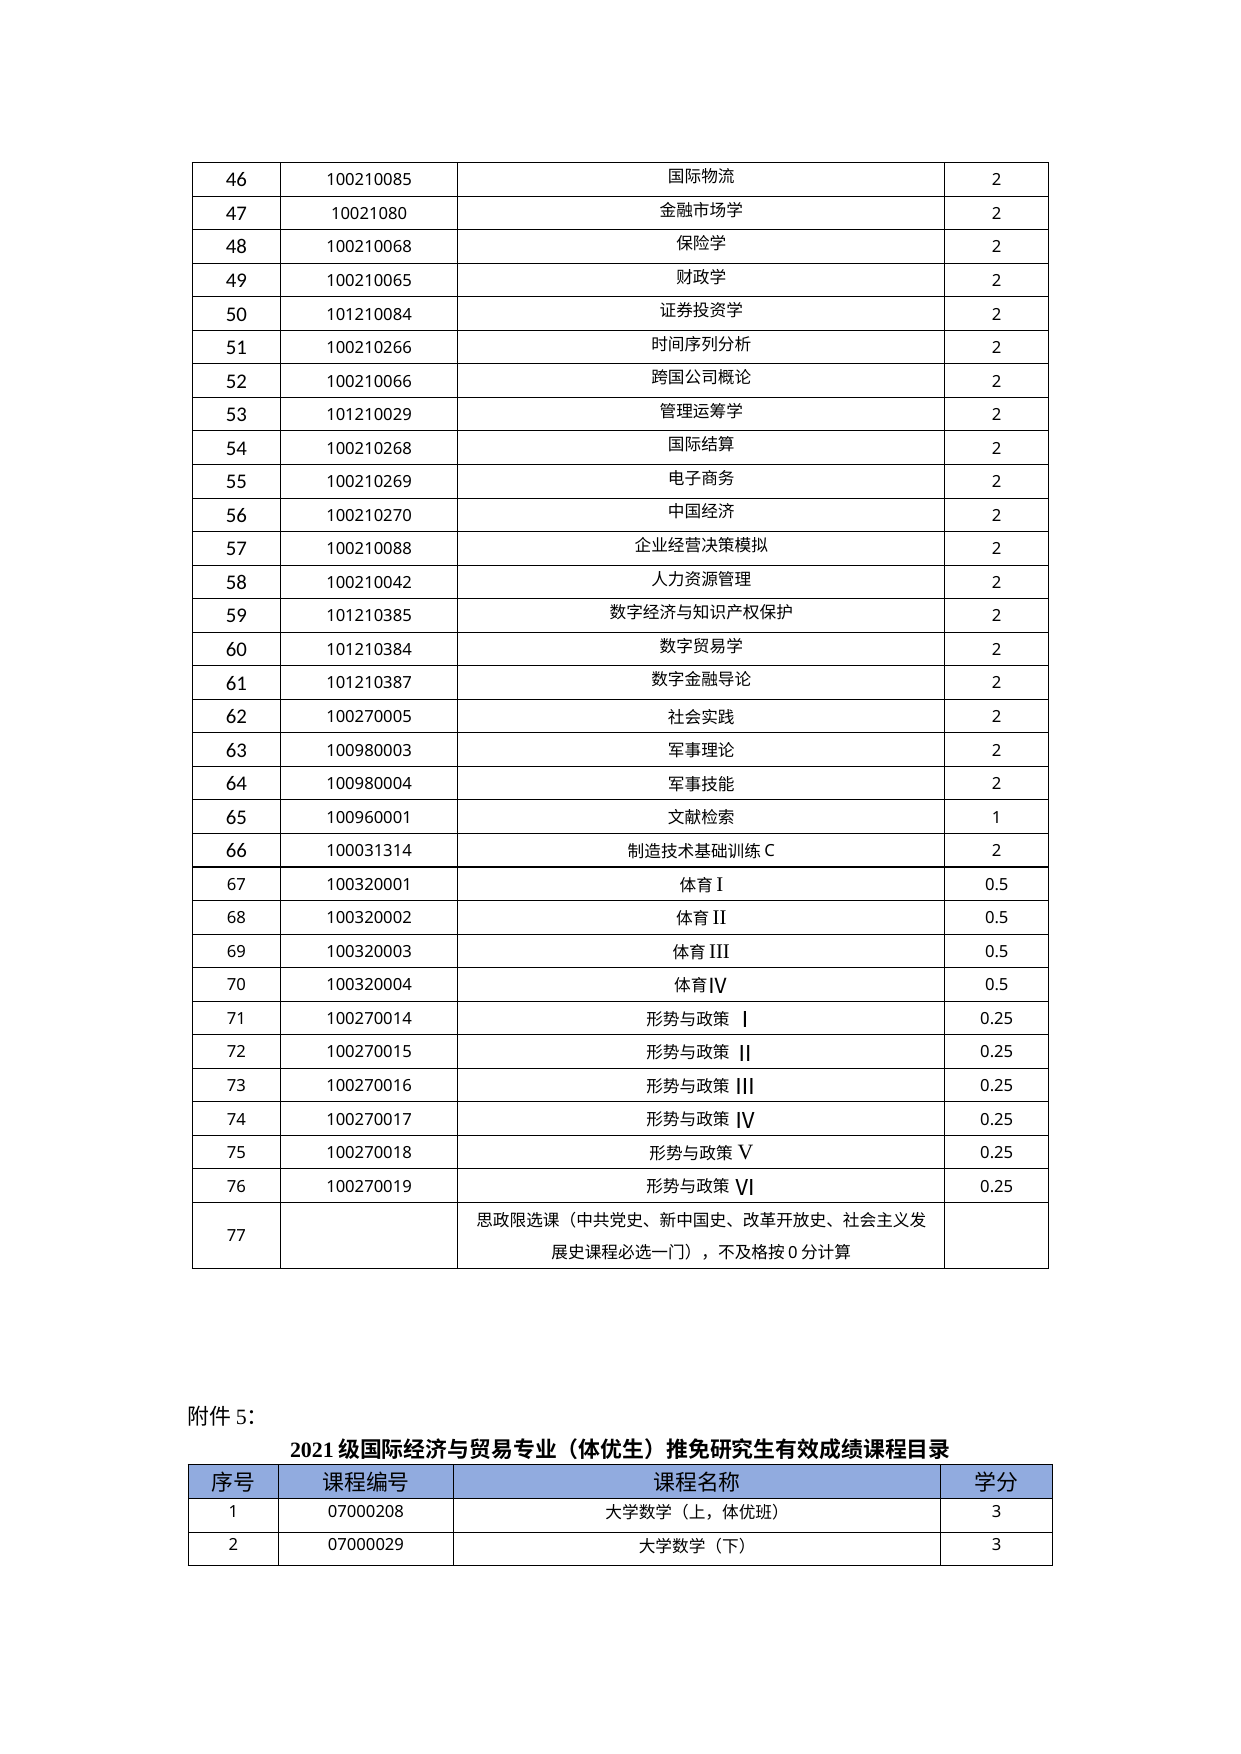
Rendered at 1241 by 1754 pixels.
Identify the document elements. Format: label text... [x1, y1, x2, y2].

table_cell 国际物流 [458, 163, 944, 196]
table_cell 数字金融导论 [458, 666, 944, 699]
table_cell 72 [193, 1035, 280, 1068]
table_cell 2 [945, 566, 1048, 598]
text 附件5： [187, 1399, 1053, 1431]
table_cell 制造技术基础训练C [458, 834, 944, 866]
table_cell 59 [193, 599, 280, 632]
table_cell 1 [189, 1499, 278, 1532]
table_cell 形势与政策 Ⅳ [458, 1102, 944, 1135]
table_cell 101210084 [281, 297, 457, 330]
table_cell 思政限选课（中共党史、新中国史、改革开放史、社会主义发展史课程必选一门），不及格按0分计算 [458, 1203, 944, 1268]
table_cell 101210384 [281, 633, 457, 665]
table_cell 体育III [458, 935, 944, 967]
table_cell 数字经济与知识产权保护 [458, 599, 944, 632]
table_cell 100210268 [281, 431, 457, 464]
table_cell 大学数学（下） [454, 1533, 940, 1565]
table_cell 企业经营决策模拟 [458, 532, 944, 564]
table_cell 65 [193, 800, 280, 833]
table_cell 56 [193, 499, 280, 531]
table_cell 57 [193, 532, 280, 564]
table_cell 0.25 [945, 1136, 1048, 1168]
table_cell 2 [945, 197, 1048, 229]
table_cell 100980003 [281, 733, 457, 766]
table_cell 50 [193, 297, 280, 330]
table_cell 3 [941, 1533, 1052, 1565]
table_cell [281, 1203, 457, 1268]
table_cell 2 [945, 767, 1048, 799]
table_cell 2 [945, 331, 1048, 363]
table_cell 数字贸易学 [458, 633, 944, 665]
table_cell 0.5 [945, 868, 1048, 900]
table_cell 2 [945, 465, 1048, 497]
text 2021级国际经济与贸易专业（体优生）推免研究生有效成绩课程目录 [187, 1431, 1053, 1464]
table_cell 101210387 [281, 666, 457, 699]
table_cell 51 [193, 331, 280, 363]
table_cell 61 [193, 666, 280, 699]
table_cell 2 [945, 599, 1048, 632]
table_cell 100270005 [281, 700, 457, 732]
table_cell 100960001 [281, 800, 457, 833]
table_header 课程编号 [279, 1465, 453, 1498]
table_cell 100210266 [281, 331, 457, 363]
table_cell [945, 1203, 1048, 1268]
table_cell 电子商务 [458, 465, 944, 497]
table_cell 67 [193, 868, 280, 900]
table_cell 49 [193, 264, 280, 296]
table_cell 76 [193, 1169, 280, 1202]
table_cell 时间序列分析 [458, 331, 944, 363]
table_cell 证券投资学 [458, 297, 944, 330]
table_cell 2 [945, 297, 1048, 330]
table_cell 100320004 [281, 968, 457, 1001]
table_cell 军事理论 [458, 733, 944, 766]
table_cell 100270016 [281, 1069, 457, 1101]
table_cell 1 [945, 800, 1048, 833]
table_cell 63 [193, 733, 280, 766]
table_cell 2 [945, 733, 1048, 766]
table_cell 人力资源管理 [458, 566, 944, 598]
table_cell 100210088 [281, 532, 457, 564]
table_cell 军事技能 [458, 767, 944, 799]
table_cell 100210065 [281, 264, 457, 296]
table_header 课程名称 [454, 1465, 940, 1498]
table_cell 2 [945, 163, 1048, 196]
table_cell 形势与政策 Ⅲ [458, 1069, 944, 1101]
table_cell 形势与政策 Ⅵ [458, 1169, 944, 1202]
table_cell 100270017 [281, 1102, 457, 1135]
table_cell 100210270 [281, 499, 457, 531]
table_cell 53 [193, 398, 280, 430]
table_cell 100210066 [281, 364, 457, 397]
table_cell 100210068 [281, 230, 457, 263]
table_cell 52 [193, 364, 280, 397]
table_cell 0.5 [945, 901, 1048, 933]
table_cell 68 [193, 901, 280, 933]
table_cell 07000029 [279, 1533, 453, 1565]
table_cell 管理运筹学 [458, 398, 944, 430]
table_cell 48 [193, 230, 280, 263]
table_cell 100320002 [281, 901, 457, 933]
table_cell 财政学 [458, 264, 944, 296]
table_cell 2 [945, 431, 1048, 464]
table_cell 国际结算 [458, 431, 944, 464]
table_cell 100270015 [281, 1035, 457, 1068]
table_cell 跨国公司概论 [458, 364, 944, 397]
table_cell 社会实践 [458, 700, 944, 732]
table_cell 0.25 [945, 1169, 1048, 1202]
table_cell 58 [193, 566, 280, 598]
table_cell 0.5 [945, 968, 1048, 1001]
table_cell 100270018 [281, 1136, 457, 1168]
table_header 学分 [941, 1465, 1052, 1498]
table_cell 2 [945, 398, 1048, 430]
table_cell 2 [945, 499, 1048, 531]
table_cell 62 [193, 700, 280, 732]
table_cell 100210042 [281, 566, 457, 598]
table_cell 47 [193, 197, 280, 229]
table_cell 100320003 [281, 935, 457, 967]
table_cell 100031314 [281, 834, 457, 866]
table_cell 71 [193, 1002, 280, 1034]
table_cell 55 [193, 465, 280, 497]
table_cell 金融市场学 [458, 197, 944, 229]
table_cell 2 [945, 264, 1048, 296]
table_cell 100980004 [281, 767, 457, 799]
table_cell 74 [193, 1102, 280, 1135]
table_cell 69 [193, 935, 280, 967]
table_cell 体育I [458, 868, 944, 900]
table_cell 2 [945, 230, 1048, 263]
table_cell 体育II [458, 901, 944, 933]
table_cell 70 [193, 968, 280, 1001]
table_cell 100270019 [281, 1169, 457, 1202]
table_cell 101210029 [281, 398, 457, 430]
table_cell 3 [941, 1499, 1052, 1532]
table_cell 64 [193, 767, 280, 799]
table_cell 形势与政策 Ⅱ [458, 1035, 944, 1068]
table_cell 77 [193, 1203, 280, 1268]
table_cell 0.25 [945, 1069, 1048, 1101]
table_cell 100270014 [281, 1002, 457, 1034]
table_cell 2 [945, 834, 1048, 866]
table_cell 100210269 [281, 465, 457, 497]
table_cell 中国经济 [458, 499, 944, 531]
table_cell 2 [945, 666, 1048, 699]
table_cell 形势与政策 V [458, 1136, 944, 1168]
table_cell 0.25 [945, 1002, 1048, 1034]
table_cell 2 [945, 700, 1048, 732]
table_cell 0.25 [945, 1102, 1048, 1135]
table_cell 2 [945, 633, 1048, 665]
table_cell 文献检索 [458, 800, 944, 833]
table_cell 100210085 [281, 163, 457, 196]
table_cell 100320001 [281, 868, 457, 900]
table_cell 73 [193, 1069, 280, 1101]
table_cell 75 [193, 1136, 280, 1168]
table_cell 0.25 [945, 1035, 1048, 1068]
table_cell 101210385 [281, 599, 457, 632]
table_cell 66 [193, 834, 280, 866]
table_header 序号 [189, 1465, 278, 1498]
table_cell 保险学 [458, 230, 944, 263]
table_cell 60 [193, 633, 280, 665]
table_cell 2 [945, 364, 1048, 397]
table_cell 10021080 [281, 197, 457, 229]
table_cell 大学数学（上，体优班） [454, 1499, 940, 1532]
table_cell 46 [193, 163, 280, 196]
table_cell 体育Ⅳ [458, 968, 944, 1001]
table_cell 形势与政策 Ⅰ [458, 1002, 944, 1034]
table_cell 0.5 [945, 935, 1048, 967]
table_cell 2 [189, 1533, 278, 1565]
table_cell 2 [945, 532, 1048, 564]
table_cell 54 [193, 431, 280, 464]
table_cell 07000208 [279, 1499, 453, 1532]
